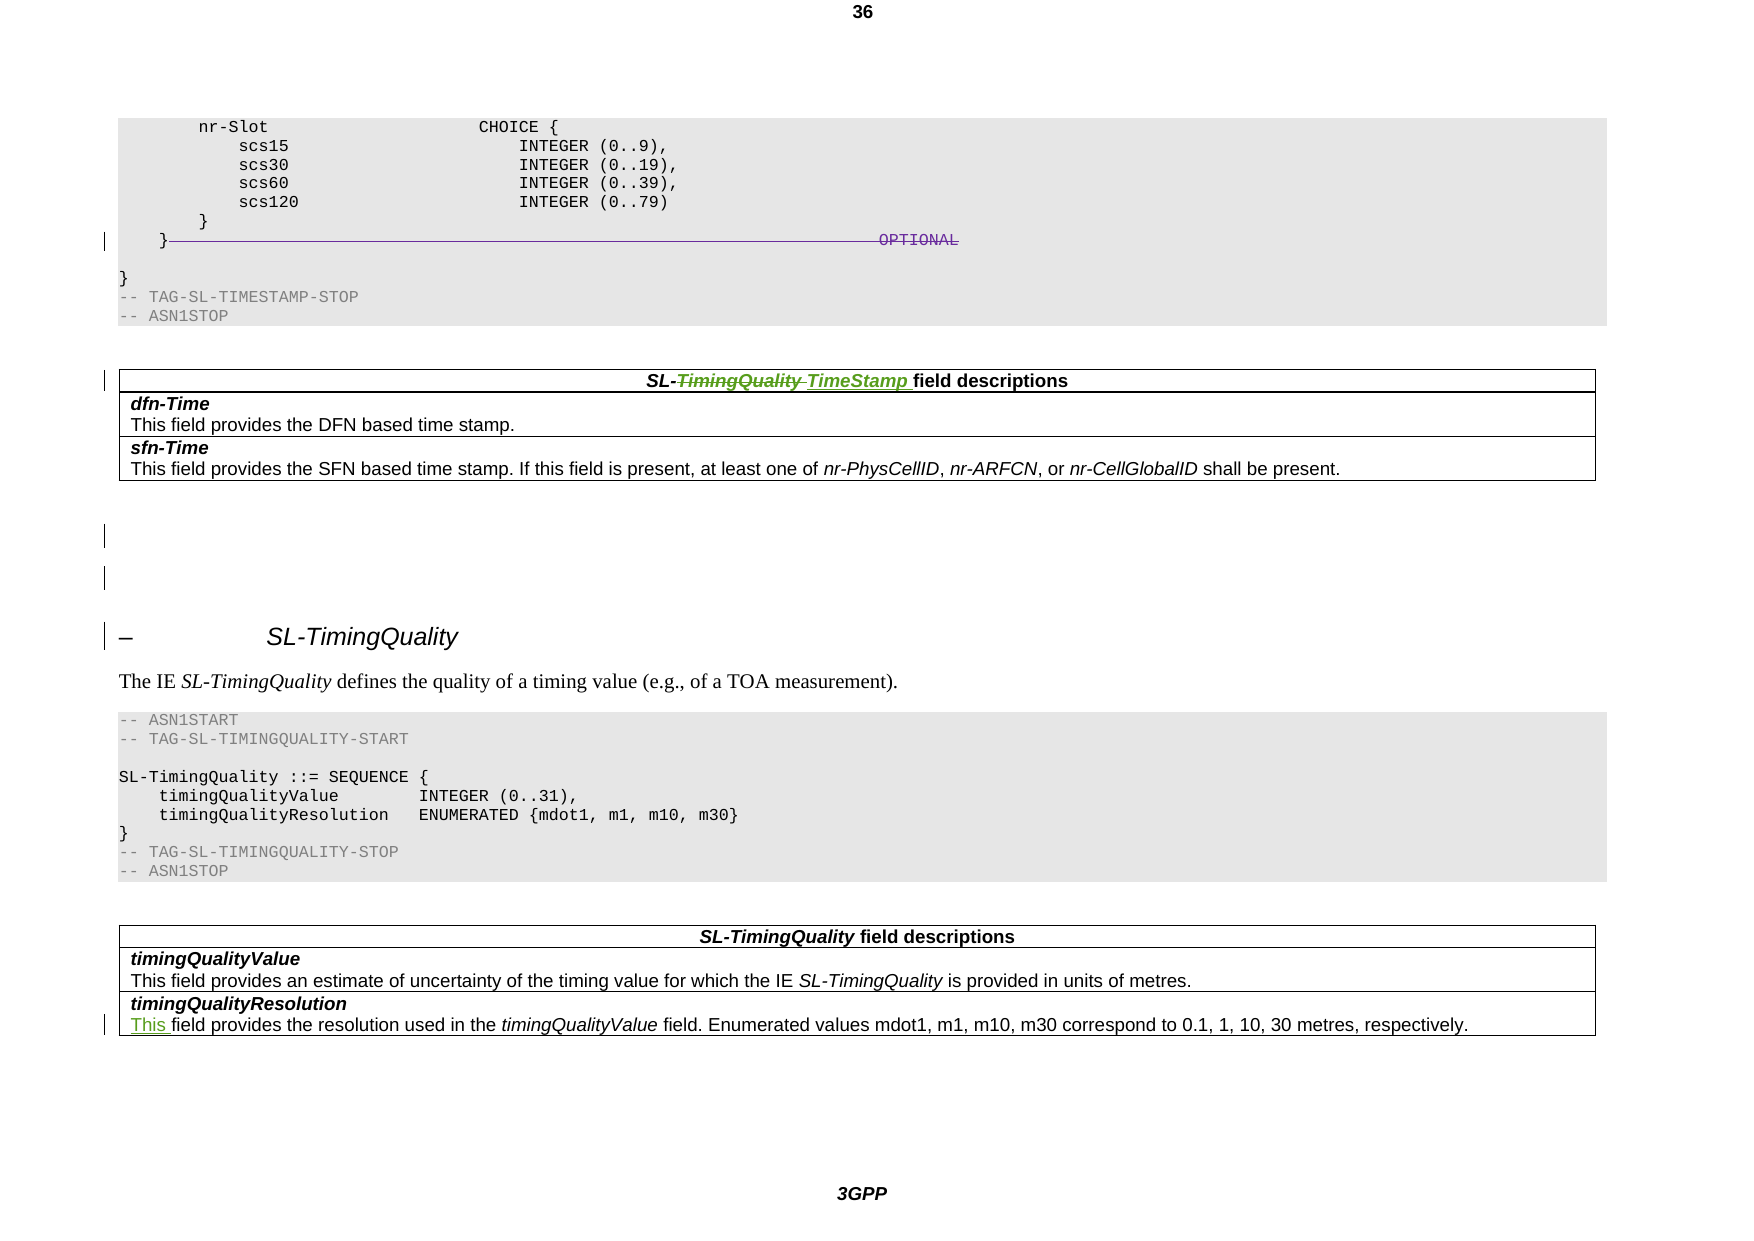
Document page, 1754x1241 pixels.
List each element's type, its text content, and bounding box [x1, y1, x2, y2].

text -- TAG-SL-TIMINGQUALITY-STOP [118, 844, 1607, 863]
text scs120 INTEGER (0..79) [118, 194, 1607, 213]
text -- TAG-SL-TIMINGQUALITY-START [118, 731, 1607, 750]
text } [118, 232, 1607, 251]
table_header SL-field descriptions [120, 370, 1595, 391]
text timingQualityValue INTEGER (0..31), [118, 787, 1607, 806]
table_cell dfn-Time This field provides the DFN based time stamp. [120, 393, 1595, 436]
text timingQualityResolution ENUMERATED {mdot1, m1, m10, m30} [118, 806, 1607, 825]
text The IE SL-TimingQuality defines the quality of a timing value (e.g., of a TOA measurement). [118, 669, 1607, 693]
text } [118, 213, 1607, 232]
text nr-Slot CHOICE { [118, 118, 1607, 137]
text -- ASN1STOP [118, 863, 1607, 882]
table_header SL-TimingQuality field descriptions [120, 926, 1595, 947]
text } [118, 269, 1607, 288]
table_cell timingQualityValue This field provides an estimate of uncertainty of the timing value for which the IE SL-TimingQuality is provided in units of metres. [120, 948, 1595, 991]
text } [118, 825, 1607, 844]
text scs60 INTEGER (0..39), [118, 175, 1607, 194]
text scs15 INTEGER (0..9), [118, 137, 1607, 156]
text SL-TimingQuality ::= SEQUENCE { [118, 768, 1607, 787]
table_cell timingQualityResolution field provides the resolution used in the timingQualityValue field. Enumerated values mdot1, m1, m10, m30 correspond to 0.1, 1, 10, 30 metres, respectively. [120, 992, 1595, 1035]
text -- ASN1START [118, 712, 1607, 731]
subtitle – SL-TimingQuality [118, 622, 1607, 650]
table_cell sfn-Time This field provides the SFN based time stamp. If this field is present, at least one of nr-PhysCellID, nr-ARFCN, or nr-CellGlobalID shall be present. [120, 437, 1595, 480]
text -- ASN1STOP [118, 307, 1607, 326]
text -- TAG-SL-TIMESTAMP-STOP [118, 288, 1607, 307]
text scs30 INTEGER (0..19), [118, 156, 1607, 175]
